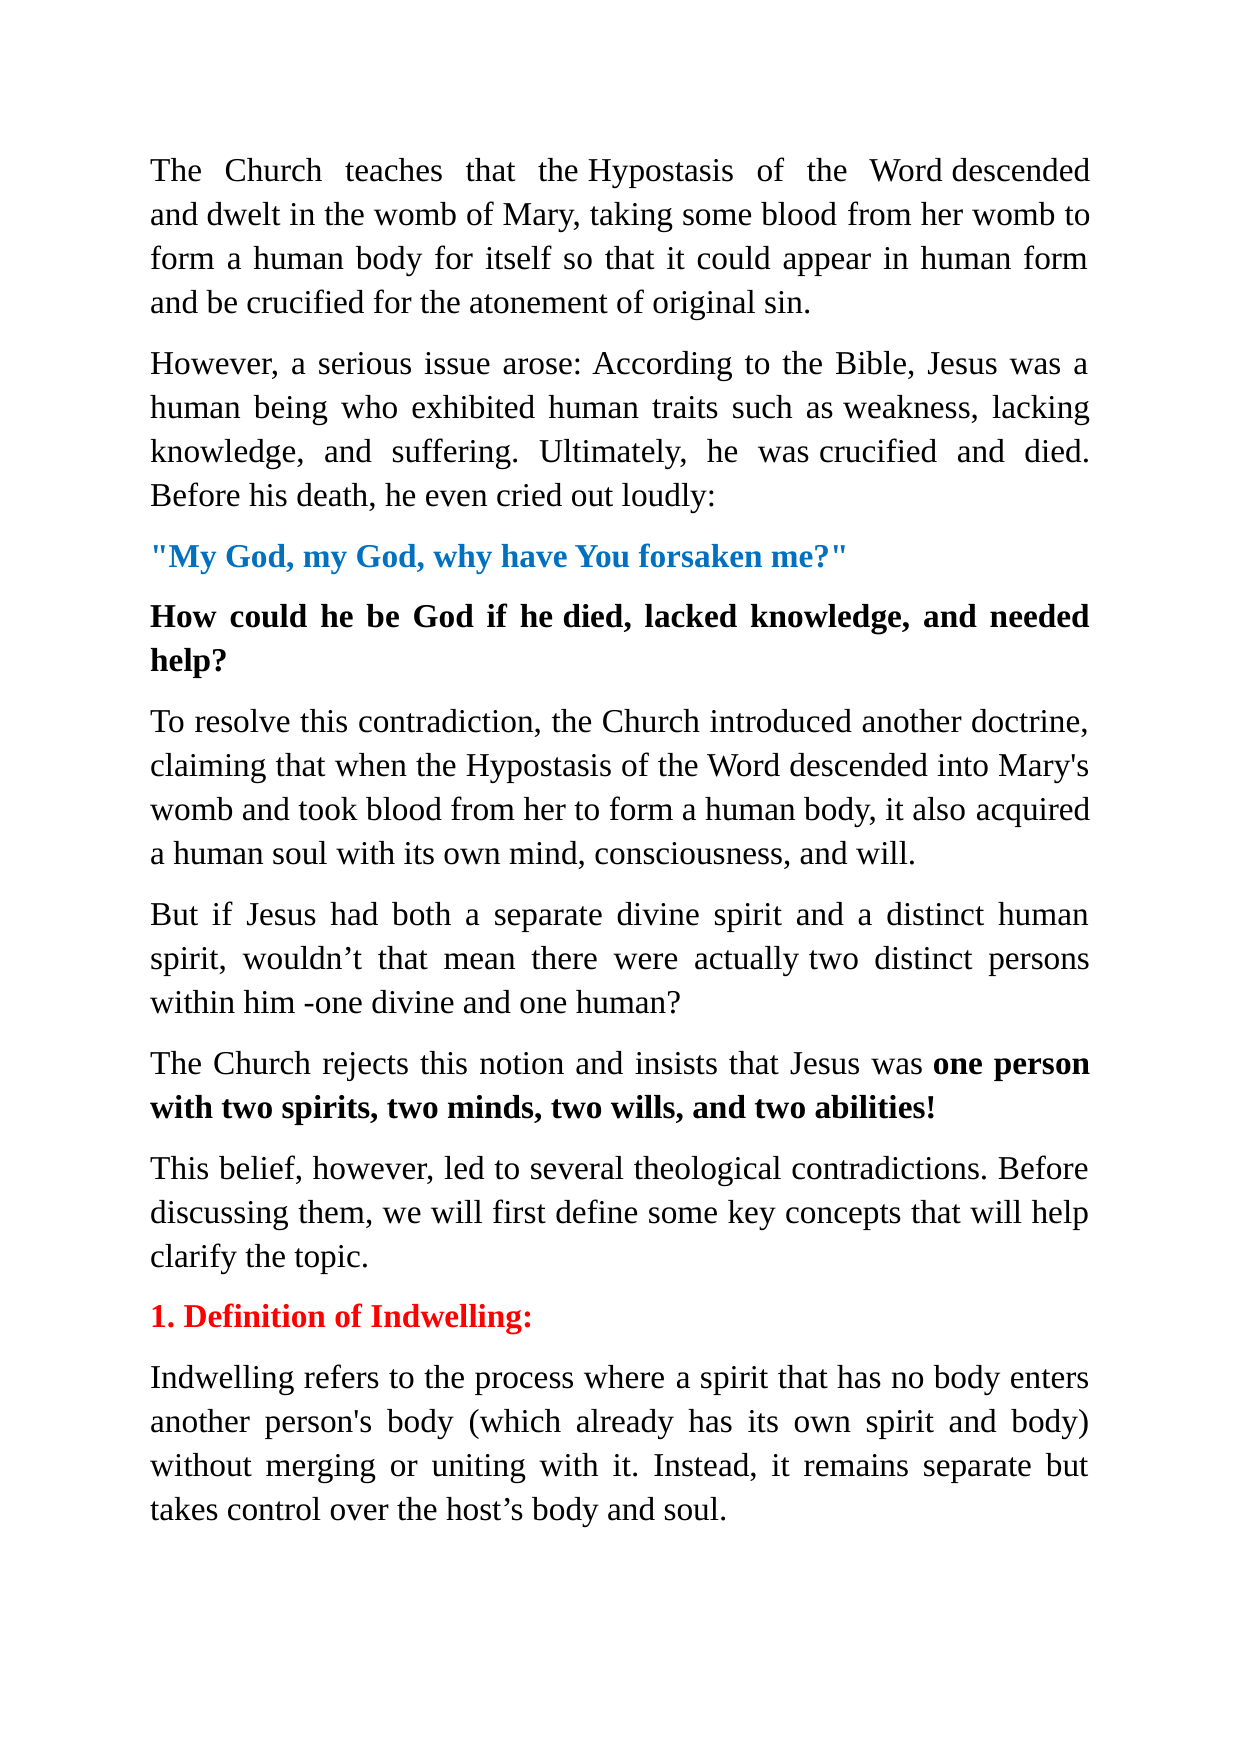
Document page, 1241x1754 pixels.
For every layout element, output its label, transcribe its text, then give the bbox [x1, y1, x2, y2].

text The Church rejects this notion and insists that Jesus was one person with two spirits, two minds, two wills, and two abilities! [150, 1043, 1090, 1126]
text How could he be God if he died, lacked knowledge, and needed help? [150, 597, 1090, 679]
text The Church teaches that the Hypostasis of the Word descended and dwelt in the womb of Mary, taking some blood from her womb to form a human body for itself so that it could appear in human form and be crucified for the atonement of original sin. [150, 150, 1090, 321]
text "My God, my God, why have You forsaken me?" [150, 536, 1090, 574]
text This belief, however, led to several theological contradictions. Before discussing them, we will first define some key concepts that will help clarify the topic. [150, 1148, 1090, 1274]
text But if Jesus had both a separate divine spirit and a distinct human spirit, wouldn’t that mean there were actually two distinct persons within him -one divine and one human? [150, 894, 1090, 1021]
text To resolve this contradiction, the Church introduced another doctrine, claiming that when the Hypostasis of the Word descended into Mary's womb and took blood from her to form a human body, it also acquired a human soul with its own mind, consciousness, and will. [150, 701, 1090, 872]
text Indwelling refers to the process where a spirit that has no body enters another person's body (which already has its own spirit and body) without merging or uniting with it. Instead, it remains separate but takes control over the host’s body and soul. [150, 1357, 1090, 1528]
text 1. Definition of Indwelling: [150, 1297, 1090, 1335]
text However, a serious issue arose: According to the Bible, Jesus was a human being who exhibited human traits such as weakness, lacking knowledge, and suffering. Ultimately, he was crucified and died. Before his death, he even cried out loudly: [150, 343, 1090, 513]
